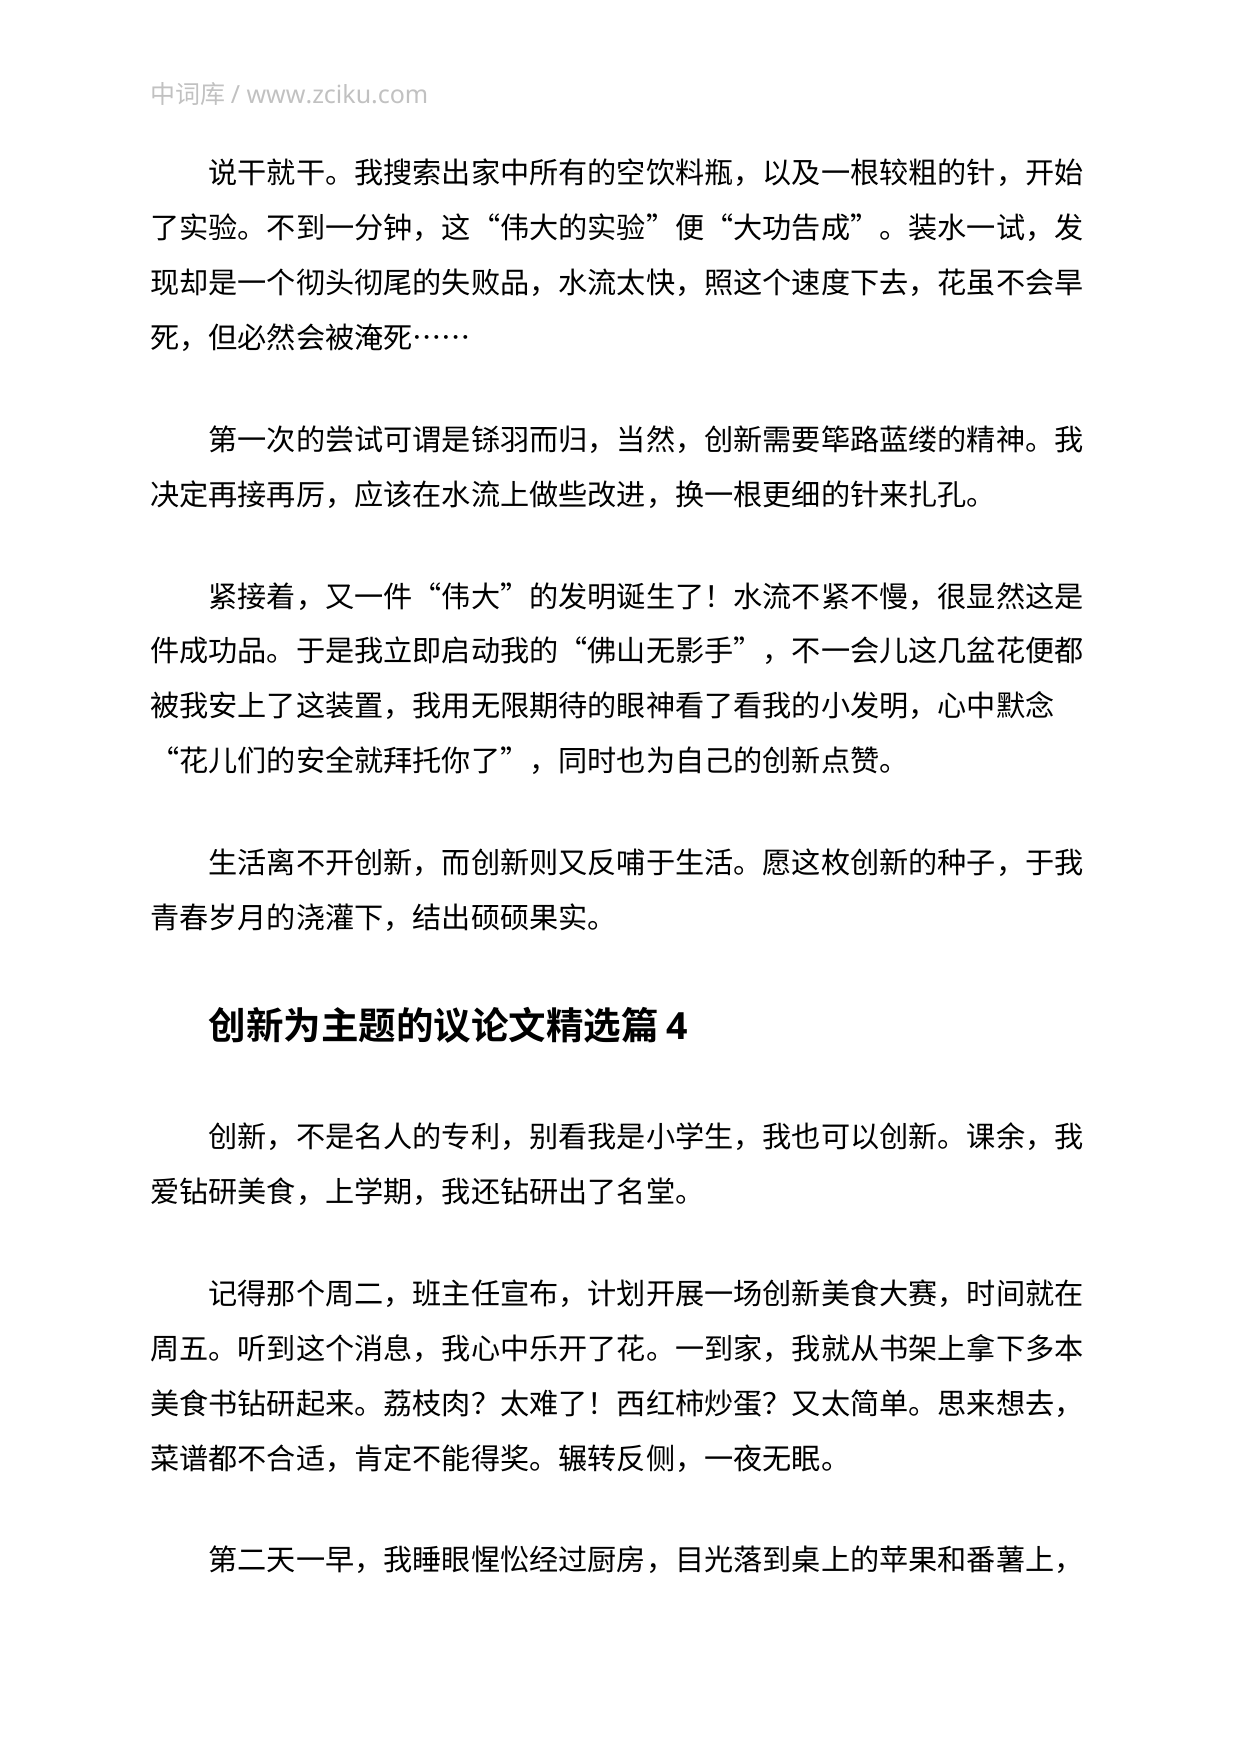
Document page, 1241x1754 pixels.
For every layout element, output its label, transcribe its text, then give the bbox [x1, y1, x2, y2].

text 紧接着，又一件“伟大”的发明诞生了！水流不紧不慢，很显然这是件成功品。于是我立即启动我的“佛山无影手”，不一会儿这几盆花便都被我安上了这装置，我用无限期待的眼神看了看我的小发明，心中默念“花儿们的安全就拜托你了”，同时也为自己的创新点赞。 [150, 573, 1090, 780]
text 第一次的尝试可谓是铩羽而归，当然，创新需要筚路蓝缕的精神。我决定再接再厉，应该在水流上做些改进，换一根更细的针来扎孔。 [150, 416, 1090, 514]
text 说干就干。我搜索出家中所有的空饮料瓶，以及一根较粗的针，开始了实验。不到一分钟，这“伟大的实验”便“大功告成”。装水一试，发现却是一个彻头彻尾的失败品，水流太快，照这个速度下去，花虽不会旱死，但必然会被淹死…… [150, 150, 1090, 357]
text 生活离不开创新，而创新则又反哺于生活。愿这枚创新的种子，于我青春岁月的浇灌下，结出硕硕果实。 [150, 839, 1090, 937]
text 记得那个周二，班主任宣布，计划开展一场创新美食大赛，时间就在周五。听到这个消息，我心中乐开了花。一到家，我就从书架上拿下多本美食书钻研起来。荔枝肉？太难了！西红柿炒蛋？又太简单。思来想去，菜谱都不合适，肯定不能得奖。辗转反侧，一夜无眠。 [150, 1271, 1090, 1477]
text 创新，不是名人的专利，别看我是小学生，我也可以创新。课余，我爱钻研美食，上学期，我还钻研出了名堂。 [150, 1114, 1090, 1211]
text 创新为主题的议论文精选篇4 [150, 996, 1090, 1051]
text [150, 1537, 1090, 1579]
